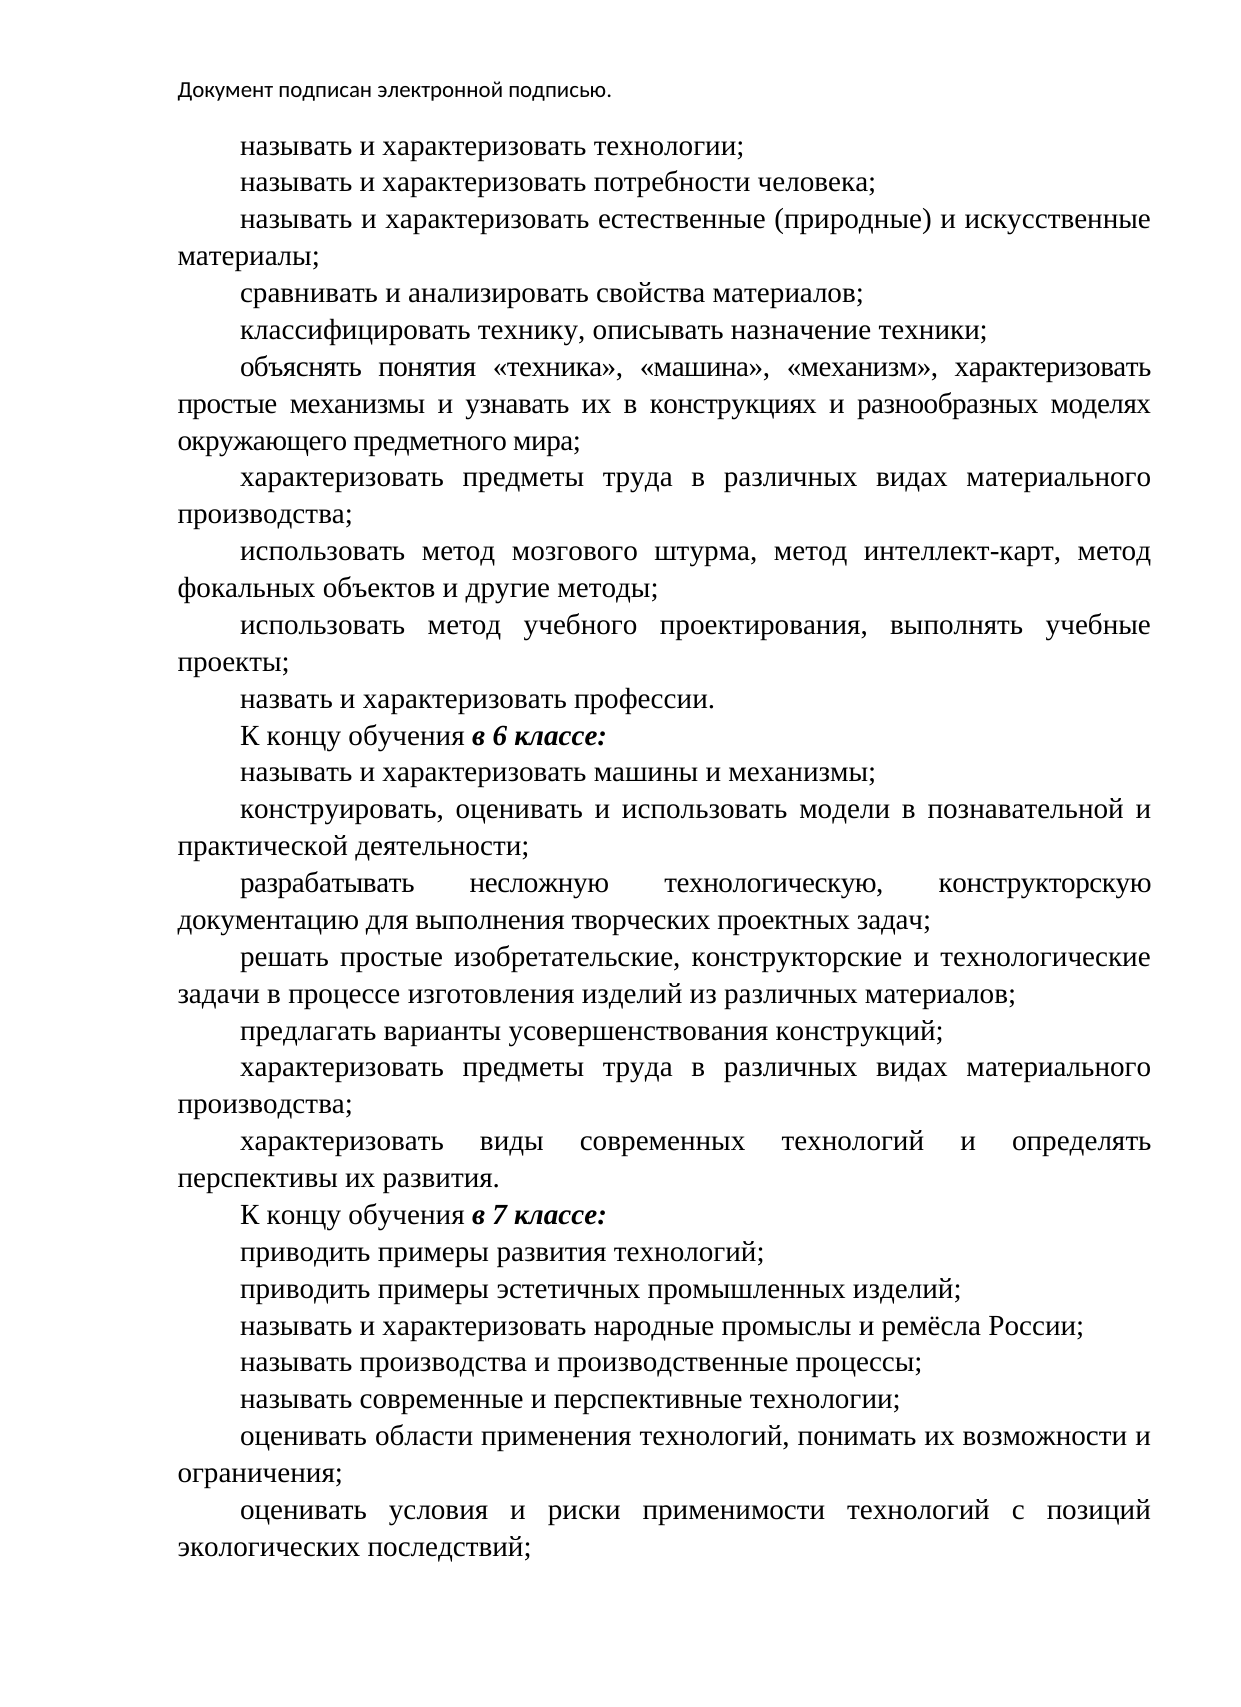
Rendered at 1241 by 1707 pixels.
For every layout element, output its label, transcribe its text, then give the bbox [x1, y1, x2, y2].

text характеризовать предметы труда в различных видах материального производства; [177, 459, 1152, 530]
text использовать метод мозгового штурма, метод интеллект-карт, метод фокальных объектов и другие методы; [177, 533, 1152, 604]
text объяснять понятия «техника», «машина», «механизм», характеризовать простые механизмы и узнавать их в конструкциях и разнообразных моделях окружающего предметного мира; [177, 349, 1152, 456]
text называть и характеризовать технологии; [177, 128, 1152, 161]
text называть и характеризовать естественные (природные) и искусственные материалы; [177, 201, 1152, 272]
text называть современные и перспективные технологии; [177, 1381, 1152, 1415]
text назвать и характеризовать профессии. [177, 681, 1152, 714]
text конструировать, оценивать и использовать модели в познавательной и практической деятельности; [177, 791, 1152, 862]
text характеризовать предметы труда в различных видах материального производства; [177, 1049, 1152, 1120]
text разрабатывать несложную технологическую, конструкторскую документацию для выполнения творческих проектных задач; [177, 865, 1152, 936]
text классифицировать технику, описывать назначение техники; [177, 312, 1152, 346]
text приводить примеры эстетичных промышленных изделий; [177, 1271, 1152, 1304]
text называть и характеризовать народные промыслы и ремёсла России; [177, 1308, 1152, 1341]
text оценивать условия и риски применимости технологий с позиций экологических последствий; [177, 1492, 1152, 1562]
text К концу обучения в 7 классе: [177, 1197, 1152, 1231]
text характеризовать виды современных технологий и определять перспективы их развития. [177, 1123, 1152, 1194]
text сравнивать и анализировать свойства материалов; [177, 275, 1152, 309]
text решать простые изобретательские, конструкторские и технологические задачи в процессе изготовления изделий из различных материалов; [177, 939, 1152, 1009]
text приводить примеры развития технологий; [177, 1234, 1152, 1267]
text оценивать области применения технологий, понимать их возможности и ограничения; [177, 1418, 1152, 1489]
text называть производства и производственные процессы; [177, 1344, 1152, 1378]
text использовать метод учебного проектирования, выполнять учебные проекты; [177, 607, 1152, 677]
text называть и характеризовать потребности человека; [177, 164, 1152, 198]
text К концу обучения в 6 классе: [177, 718, 1152, 751]
text называть и характеризовать машины и механизмы; [177, 754, 1152, 788]
text предлагать варианты усовершенствования конструкций; [177, 1013, 1152, 1046]
